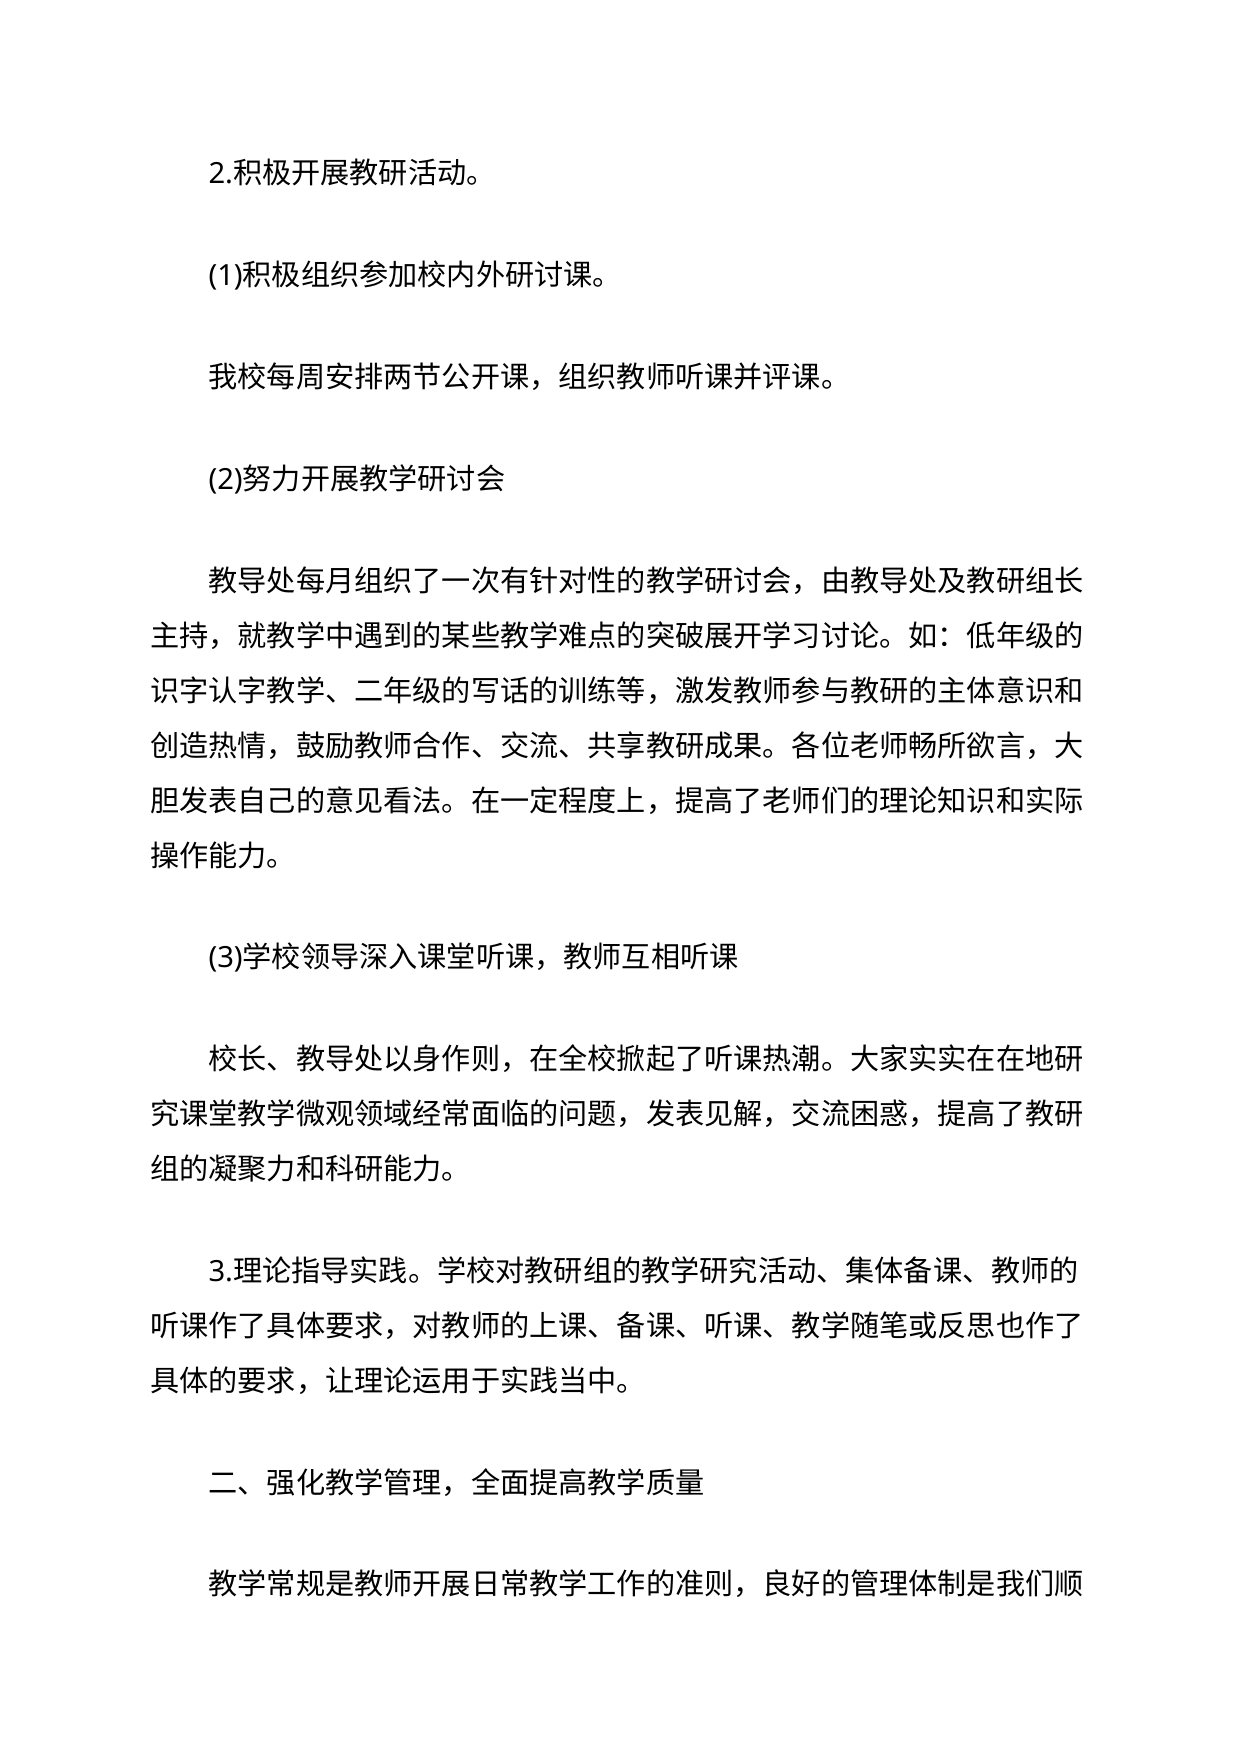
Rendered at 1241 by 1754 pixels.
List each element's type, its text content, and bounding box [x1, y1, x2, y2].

text (2)努力开展教学研讨会 [150, 456, 1090, 498]
text 3.理论指导实践。学校对教研组的教学研究活动、集体备课、教师的听课作了具体要求，对教师的上课、备课、听课、教学随笔或反思也作了具体的要求，让理论运用于实践当中。 [150, 1247, 1090, 1400]
text 二、强化教学管理，全面提高教学质量 [150, 1459, 1090, 1501]
text (1)积极组织参加校内外研讨课。 [150, 252, 1090, 294]
text 教导处每月组织了一次有针对性的教学研讨会，由教导处及教研组长主持，就教学中遇到的某些教学难点的突破展开学习讨论。如：低年级的识字认字教学、二年级的写话的训练等，激发教师参与教研的主体意识和创造热情，鼓励教师合作、交流、共享教研成果。各位老师畅所欲言，大胆发表自己的意见看法。在一定程度上，提高了老师们的理论知识和实际操作能力。 [150, 558, 1090, 874]
text 我校每周安排两节公开课，组织教师听课并评课。 [150, 354, 1090, 396]
text 校长、教导处以身作则，在全校掀起了听课热潮。大家实实在在地研究课堂教学微观领域经常面临的问题，发表见解，交流困惑，提高了教研组的凝聚力和科研能力。 [150, 1036, 1090, 1188]
text (3)学校领导深入课堂听课，教师互相听课 [150, 934, 1090, 976]
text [150, 1561, 1090, 1603]
text 2.积极开展教研活动。 [150, 150, 1090, 192]
